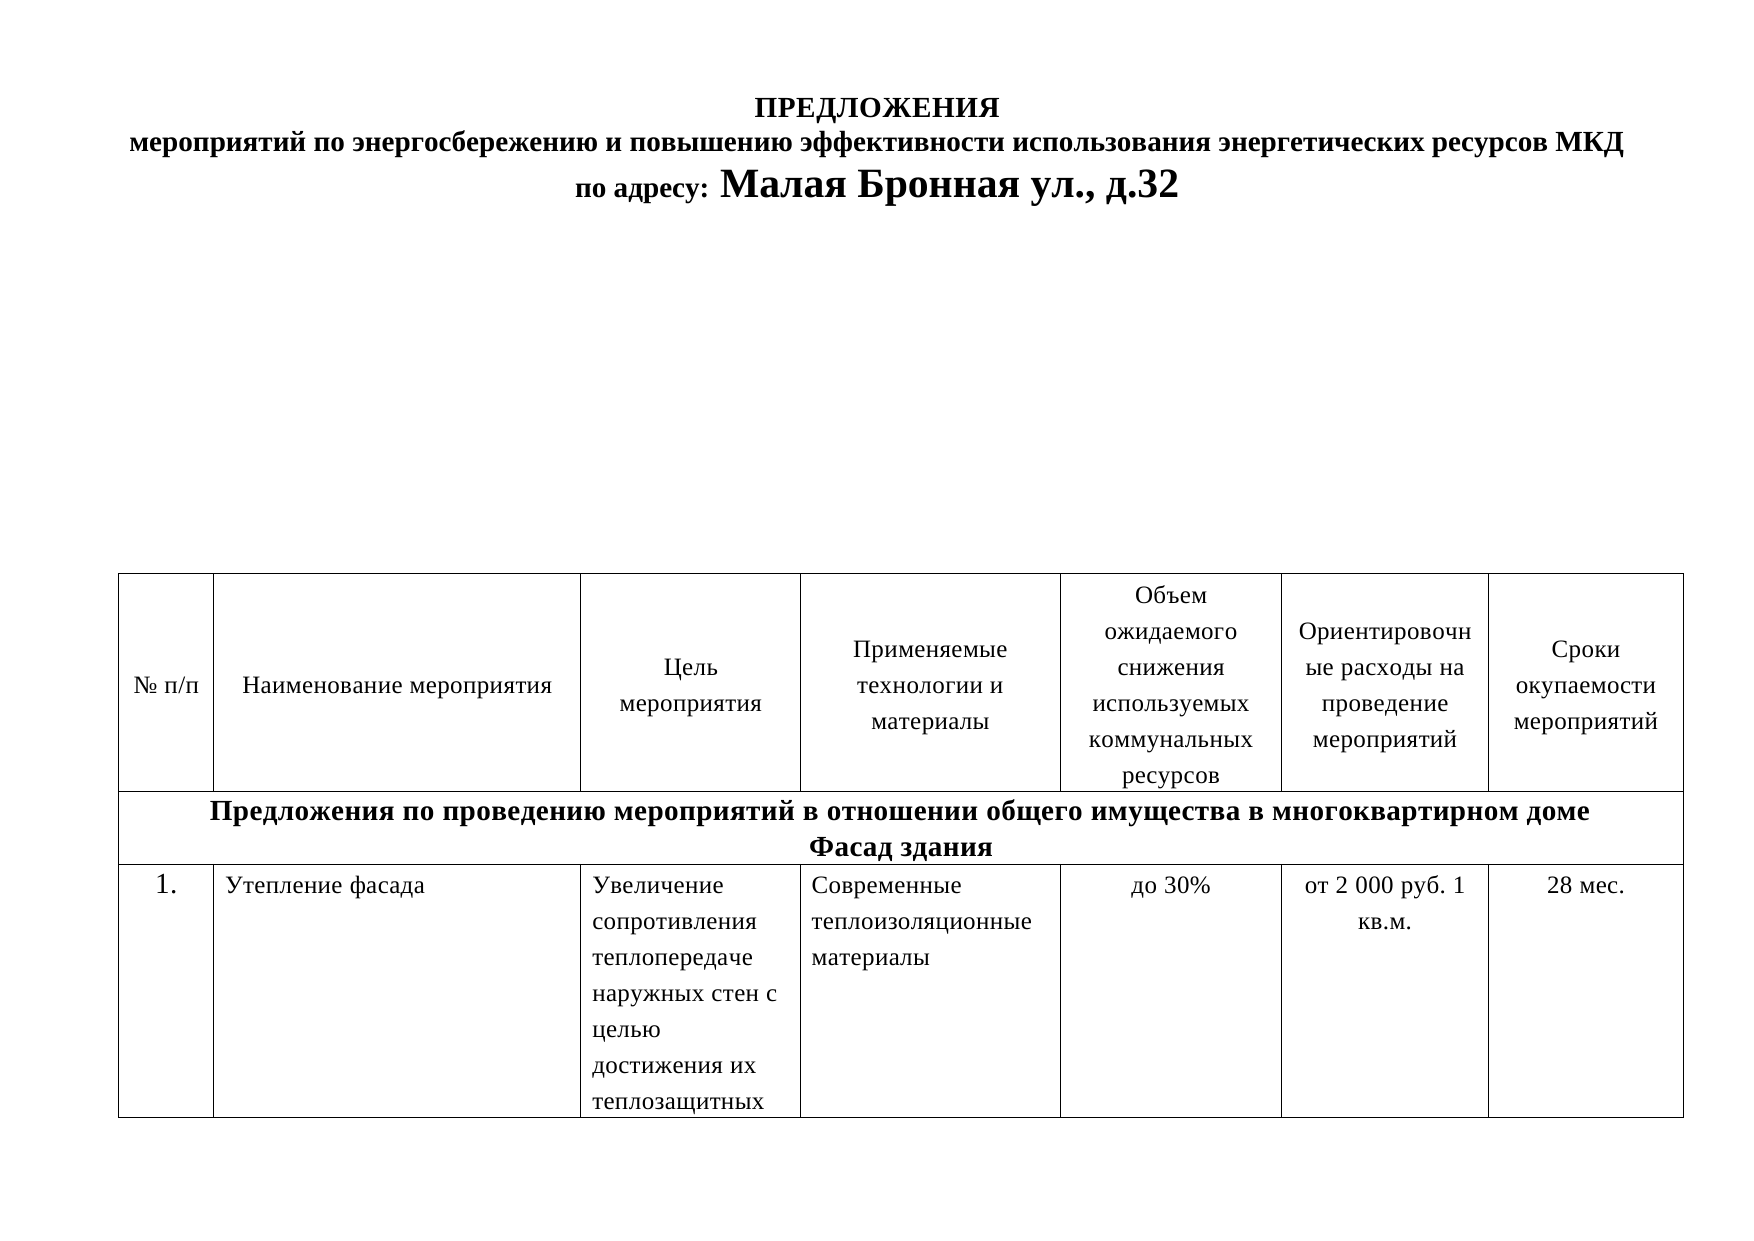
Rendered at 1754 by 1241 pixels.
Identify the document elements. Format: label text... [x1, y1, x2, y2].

table_cell Предложения по проведению мероприятий в отношении общего имущества в многоквартирном доме Фасад здания [119, 792, 1683, 864]
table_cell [801, 865, 1060, 1117]
table_header Применяемые технологии и материалы [801, 574, 1060, 791]
text мероприятий по энергосбережению и повышению эффективности использования энергетических ресурсов МКД по адресу: Малая Бронная ул., д.32 [118, 124, 1636, 206]
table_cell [1282, 865, 1488, 1117]
table_header Объем ожидаемого снижения используемых коммунальных ресурсов [1061, 574, 1281, 791]
table_header № п/п [119, 574, 213, 791]
table_cell 1. [119, 865, 213, 1117]
table_header Цель мероприятия [581, 574, 800, 791]
table_header Ориентировочные расходы на проведение мероприятий [1282, 574, 1488, 791]
text ПРЕДЛОЖЕНИЯ [118, 88, 1636, 124]
table_cell 28 мес. [1489, 865, 1683, 1117]
table_header Сроки окупаемости мероприятий [1489, 574, 1683, 791]
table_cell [581, 865, 800, 1117]
table_header Наименование мероприятия [214, 574, 580, 791]
table_cell до 30% [1061, 865, 1281, 1117]
table_cell Утепление фасада [214, 865, 580, 1117]
